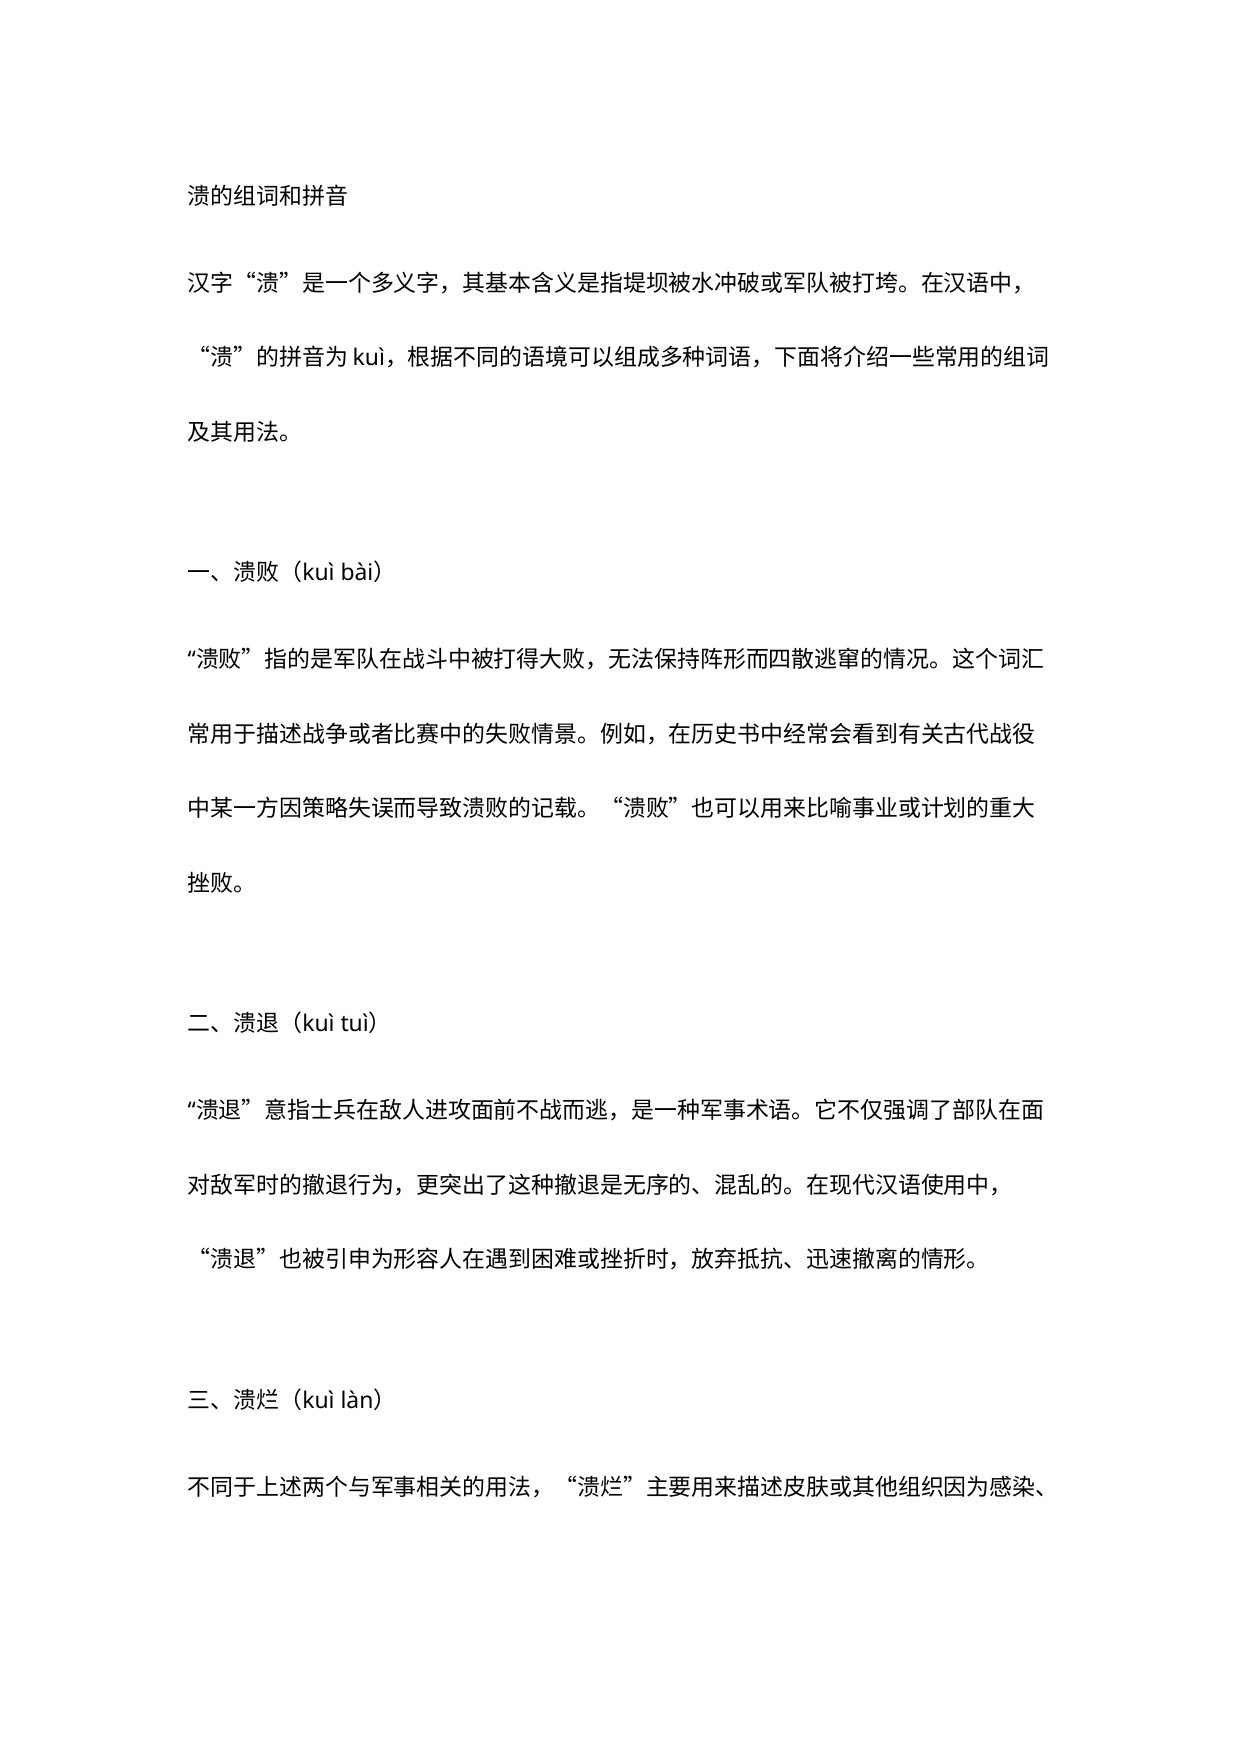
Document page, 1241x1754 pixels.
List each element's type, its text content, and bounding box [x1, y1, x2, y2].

text 二、溃退（kuì tuì） [187, 989, 1053, 1054]
text 一、溃败（kuì bài） [187, 538, 1053, 603]
text “溃败”指的是军队在战斗中被打得大败，无法保持阵形而四散逃窜的情况。这个词汇常用于描述战争或者比赛中的失败情景。例如，在历史书中经常会看到有关古代战役中某一方因策略失误而导致溃败的记载。“溃败”也可以用来比喻事业或计划的重大挫败。 [187, 625, 1053, 914]
text 溃的组词和拼音 [187, 162, 1053, 227]
text “溃退”意指士兵在敌人进攻面前不战而逃，是一种军事术语。它不仅强调了部队在面对敌军时的撤退行为，更突出了这种撤退是无序的、混乱的。在现代汉语使用中，“溃退”也被引申为形容人在遇到困难或挫折时，放弃抵抗、迅速撤离的情形。 [187, 1076, 1053, 1291]
text 汉字“溃”是一个多义字，其基本含义是指堤坝被水冲破或军队被打垮。在汉语中，“溃”的拼音为kuì，根据不同的语境可以组成多种词语，下面将介绍一些常用的组词及其用法。 [187, 248, 1053, 463]
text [187, 1453, 1053, 1518]
text 三、溃烂（kuì làn） [187, 1366, 1053, 1431]
